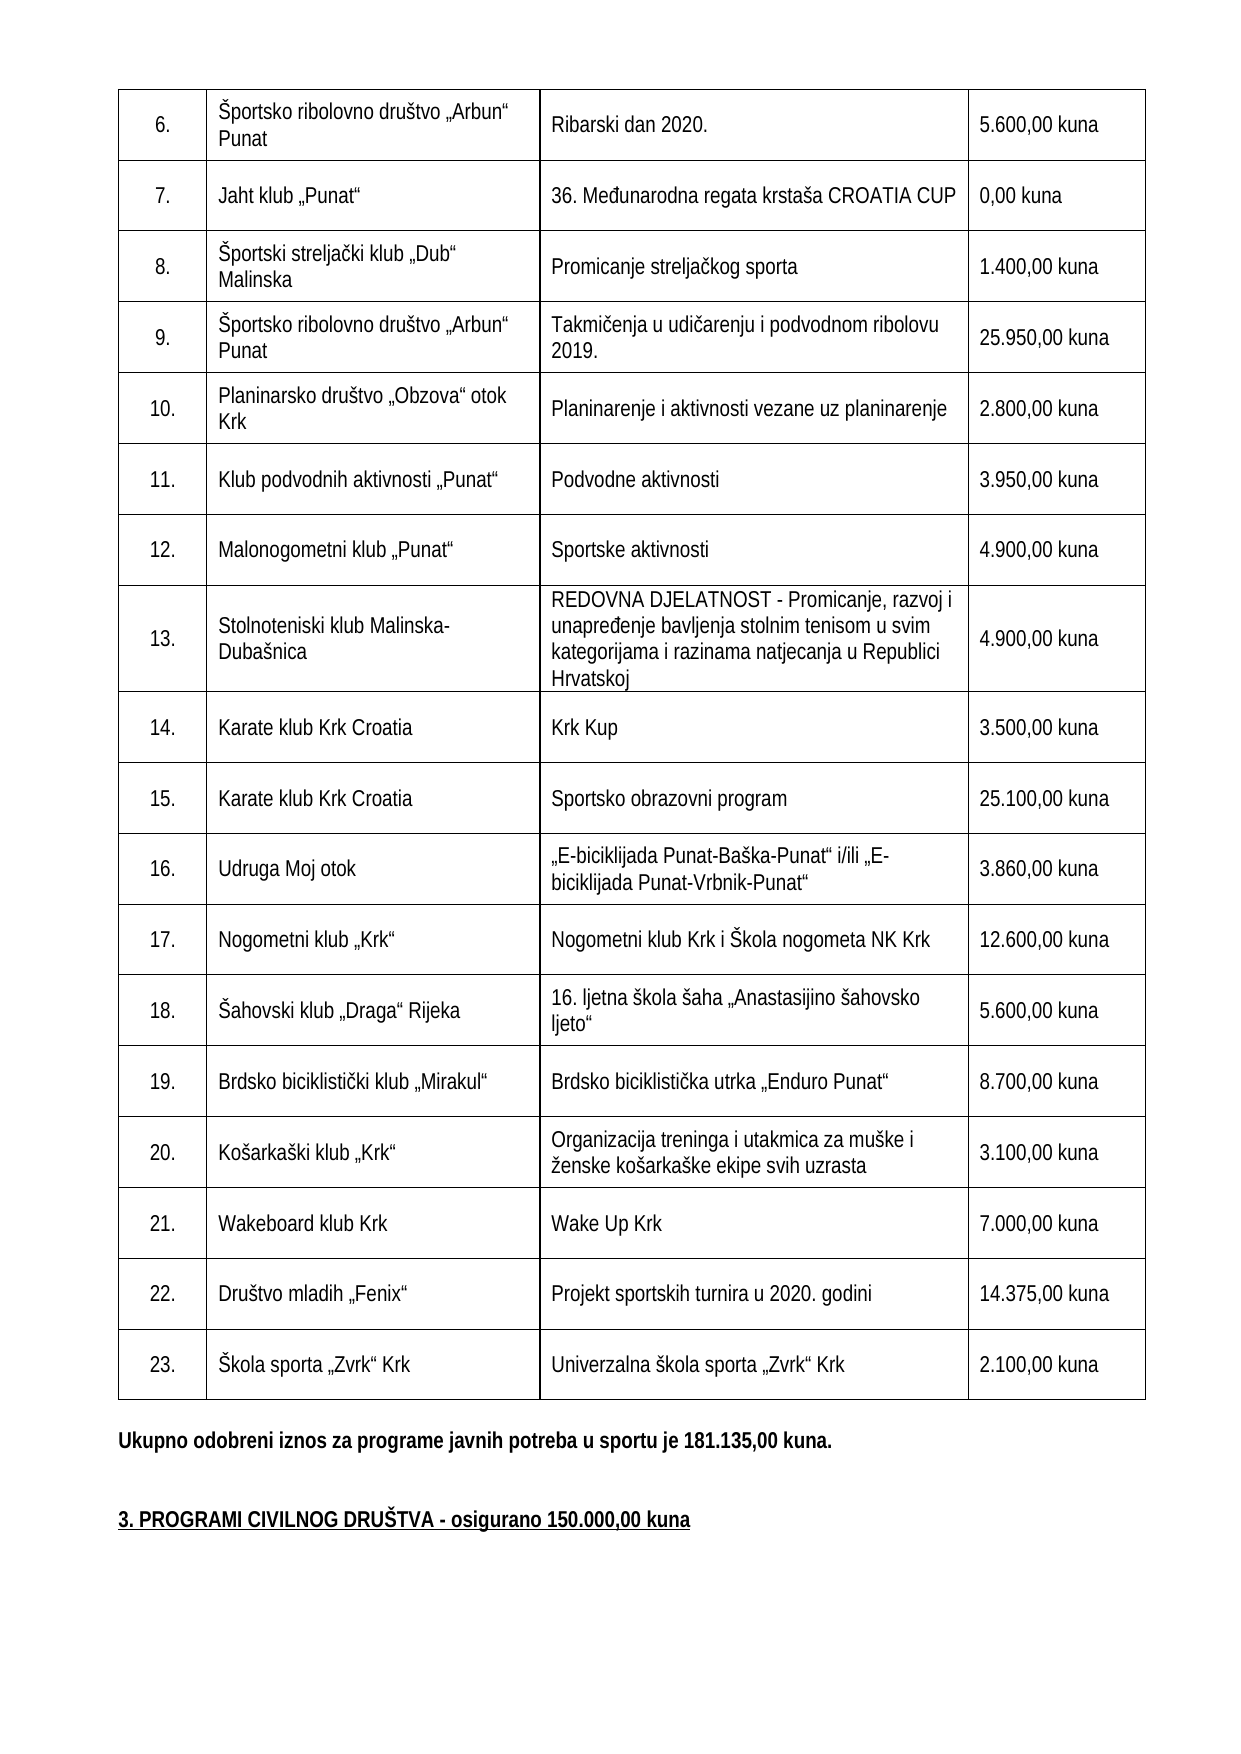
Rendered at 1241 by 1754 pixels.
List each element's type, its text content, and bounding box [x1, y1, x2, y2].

table_cell 25.950,00 kuna [969, 302, 1145, 372]
table_cell 5.600,00 kuna [969, 90, 1145, 159]
table_cell 17. [119, 905, 206, 974]
table_cell 9. [119, 302, 206, 372]
table_cell 3.100,00 kuna [969, 1117, 1145, 1187]
table_cell 23. [119, 1330, 206, 1399]
text 3. PROGRAMI CIVILNOG DRUŠTVA - osigurano 150.000,00 kuna [118, 1506, 1122, 1532]
table_cell 3.500,00 kuna [969, 692, 1145, 762]
table_cell Promicanje streljačkog sporta [541, 231, 968, 301]
table_cell Društvo mladih „Fenix“ [207, 1259, 539, 1328]
table_cell 3.860,00 kuna [969, 834, 1145, 903]
table_cell 6. [119, 90, 206, 159]
table_cell 12.600,00 kuna [969, 905, 1145, 974]
table_cell 12. [119, 515, 206, 584]
table_cell Planinarenje i aktivnosti vezane uz planinarenje [541, 373, 968, 443]
table_cell Malonogometni klub „Punat“ [207, 515, 539, 584]
table_cell 4.900,00 kuna [969, 586, 1145, 691]
table_cell Planinarsko društvo „Obzova“ otok Krk [207, 373, 539, 443]
table_cell 20. [119, 1117, 206, 1187]
table_cell 13. [119, 586, 206, 691]
table_cell „E-biciklijada Punat-Baška-Punat“ i/ili „E-biciklijada Punat-Vrbnik-Punat“ [541, 834, 968, 903]
table_cell 7. [119, 161, 206, 230]
table_cell Šahovski klub „Draga“ Rijeka [207, 975, 539, 1045]
table_cell Športsko ribolovno društvo „Arbun“ Punat [207, 302, 539, 372]
table_cell 8. [119, 231, 206, 301]
table_cell Wake Up Krk [541, 1188, 968, 1258]
table_cell 36. Međunarodna regata krstaša CROATIA CUP [541, 161, 968, 230]
table_cell 19. [119, 1046, 206, 1116]
table_cell 16. [119, 834, 206, 903]
table_cell Brdsko biciklistička utrka „Enduro Punat“ [541, 1046, 968, 1116]
table_cell 4.900,00 kuna [969, 515, 1145, 584]
table_cell 16. ljetna škola šaha „Anastasijino šahovsko ljeto“ [541, 975, 968, 1045]
table_cell Krk Kup [541, 692, 968, 762]
table_cell 18. [119, 975, 206, 1045]
table_cell 5.600,00 kuna [969, 975, 1145, 1045]
table_cell 22. [119, 1259, 206, 1328]
table_cell Udruga Moj otok [207, 834, 539, 903]
table_cell 14.375,00 kuna [969, 1259, 1145, 1328]
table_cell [207, 90, 539, 159]
table_cell 11. [119, 444, 206, 514]
table_cell 3.950,00 kuna [969, 444, 1145, 514]
table_cell Organizacija treninga i utakmica za muške i ženske košarkaške ekipe svih uzrasta [541, 1117, 968, 1187]
table_cell 2.100,00 kuna [969, 1330, 1145, 1399]
table_cell 7.000,00 kuna [969, 1188, 1145, 1258]
table_cell Škola sporta „Zvrk“ Krk [207, 1330, 539, 1399]
table_cell Ribarski dan 2020. [541, 90, 968, 159]
table_cell 2.800,00 kuna [969, 373, 1145, 443]
table_cell 15. [119, 763, 206, 833]
table_cell 10. [119, 373, 206, 443]
table_cell 8.700,00 kuna [969, 1046, 1145, 1116]
table_cell Sportske aktivnosti [541, 515, 968, 584]
table_cell Košarkaški klub „Krk“ [207, 1117, 539, 1187]
table_cell Nogometni klub „Krk“ [207, 905, 539, 974]
table_cell Podvodne aktivnosti [541, 444, 968, 514]
table_cell Brdsko biciklistički klub „Mirakul“ [207, 1046, 539, 1116]
table_cell Takmičenja u udičarenju i podvodnom ribolovu 2019. [541, 302, 968, 372]
table_cell 21. [119, 1188, 206, 1258]
table_cell Karate klub Krk Croatia [207, 692, 539, 762]
table_cell Wakeboard klub Krk [207, 1188, 539, 1258]
table_cell Projekt sportskih turnira u 2020. godini [541, 1259, 968, 1328]
table_cell Stolnoteniski klub Malinska-Dubašnica [207, 586, 539, 691]
table_cell Športski streljački klub „Dub“ Malinska [207, 231, 539, 301]
table_cell 25.100,00 kuna [969, 763, 1145, 833]
table_cell Nogometni klub Krk i Škola nogometa NK Krk [541, 905, 968, 974]
text Ukupno odobreni iznos za programe javnih potreba u sportu je 181.135,00 kuna. [118, 1427, 1122, 1453]
table_cell Univerzalna škola sporta „Zvrk“ Krk [541, 1330, 968, 1399]
table_cell Klub podvodnih aktivnosti „Punat“ [207, 444, 539, 514]
table_cell Jaht klub „Punat“ [207, 161, 539, 230]
table_cell 1.400,00 kuna [969, 231, 1145, 301]
table_cell 14. [119, 692, 206, 762]
table_cell Karate klub Krk Croatia [207, 763, 539, 833]
table_cell REDOVNA DJELATNOST - Promicanje, razvoj i unapređenje bavljenja stolnim tenisom u svim kategorijama i razinama natjecanja u Republici Hrvatskoj [541, 586, 968, 691]
table_cell 0,00 kuna [969, 161, 1145, 230]
table_cell Sportsko obrazovni program [541, 763, 968, 833]
